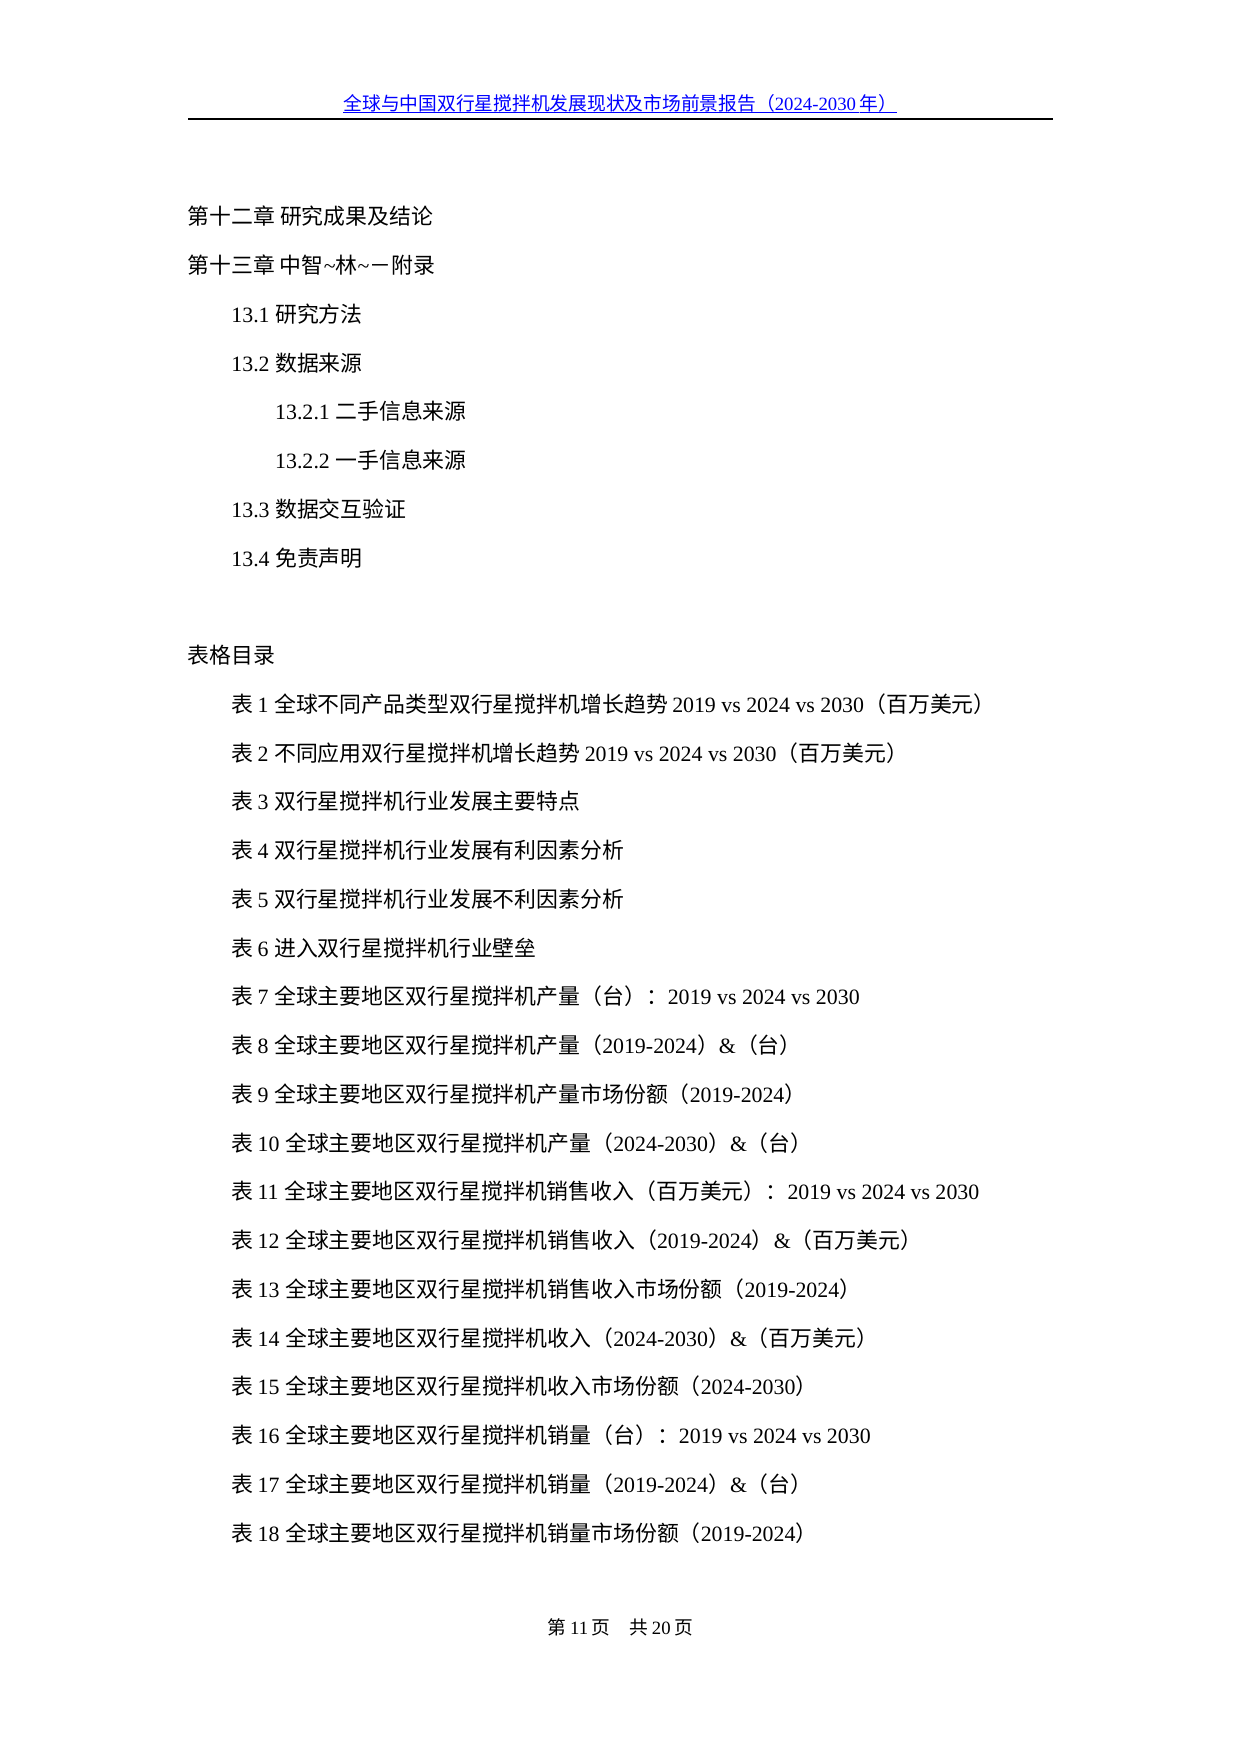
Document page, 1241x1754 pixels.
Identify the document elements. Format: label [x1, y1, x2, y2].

text [187, 150, 1053, 1548]
